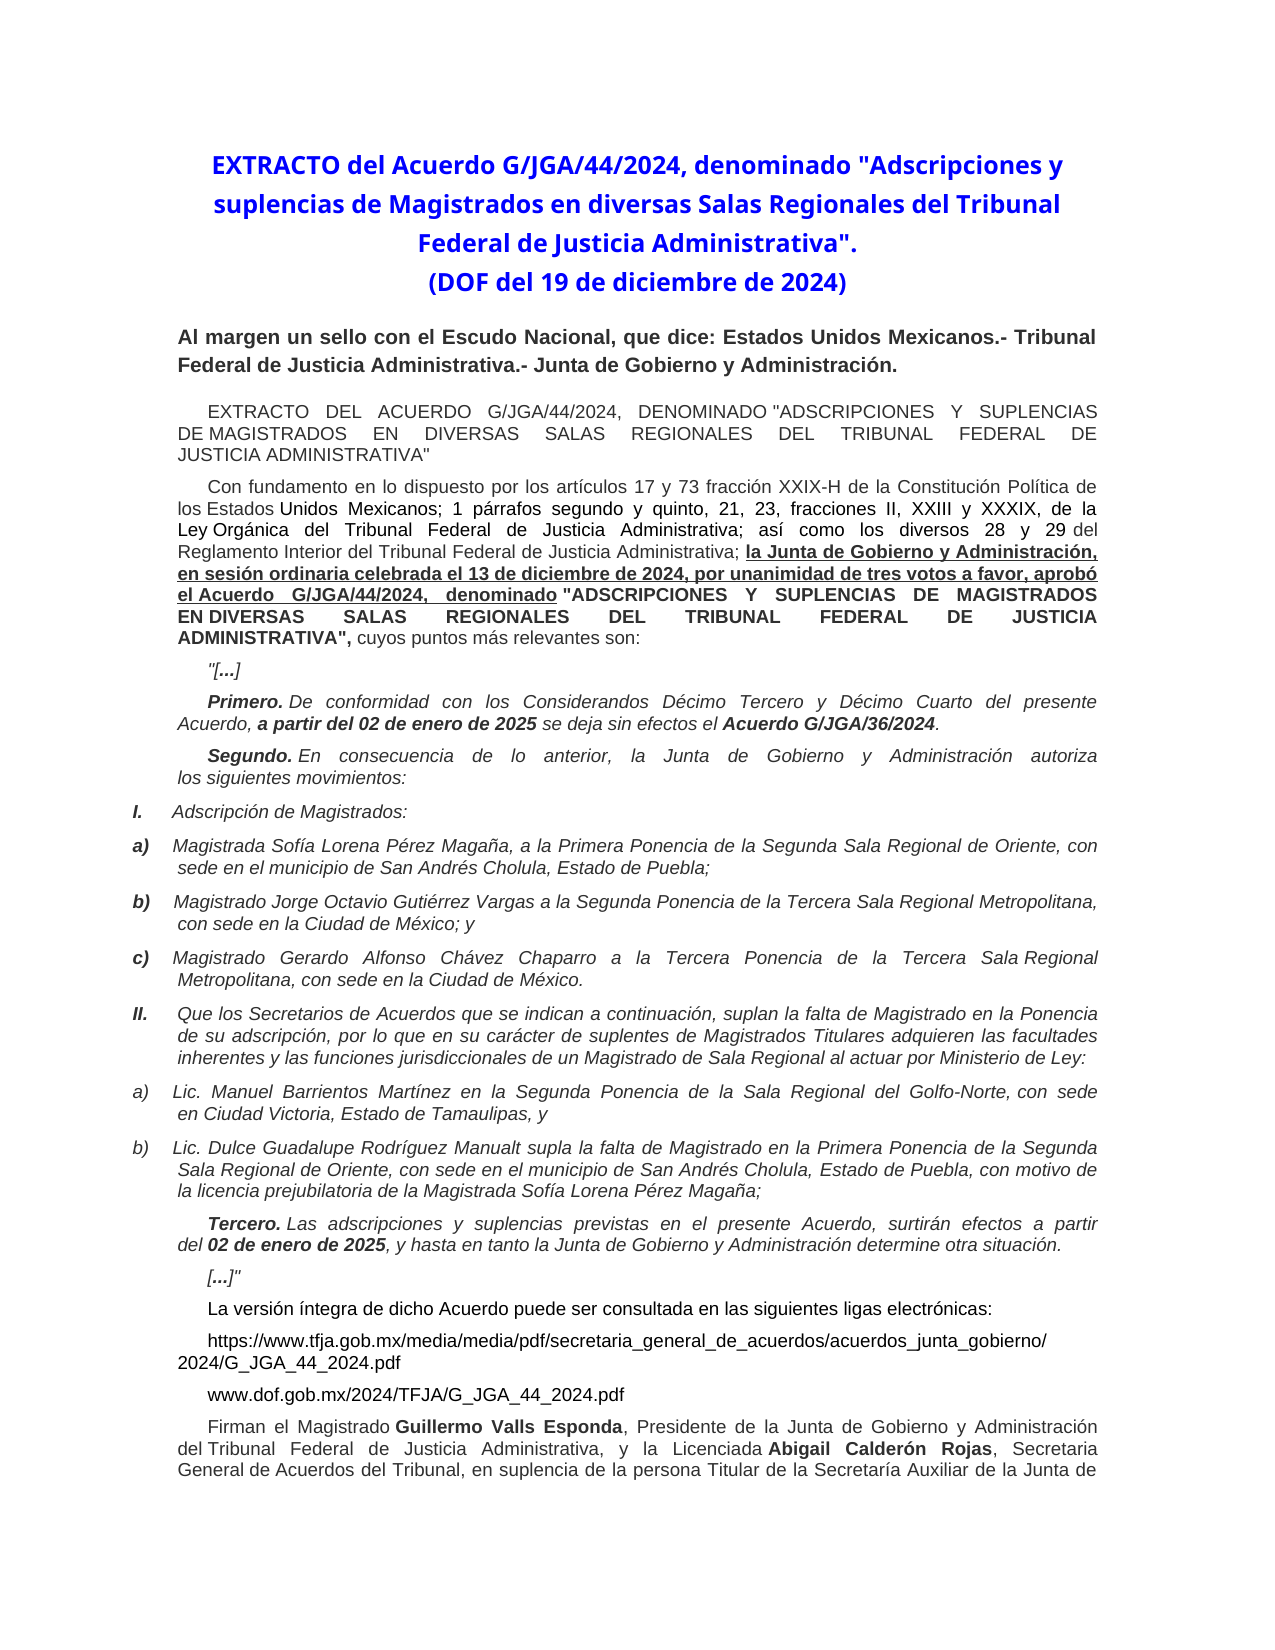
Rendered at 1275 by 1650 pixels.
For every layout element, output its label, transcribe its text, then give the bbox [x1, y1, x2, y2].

text Primero. De conformidad con los Considerandos Décimo Tercero y Décimo Cuarto del presente Acuerdo, a partir del 02 de enero de 2025 se deja sin efectos el Acuerdo G/JGA/36/2024. [177, 691, 1098, 734]
text [...]" [177, 1266, 1098, 1288]
text b) Lic. Dulce Guadalupe Rodríguez Manualt supla la falta de Magistrado en la Primera Ponencia de la Segunda Sala Regional de Oriente, con sede en el municipio de San Andrés Cholula, Estado de Puebla, con motivo de la licencia prejubilatoria de la Magistrada Sofía Lorena Pérez Magaña; [132, 1135, 1098, 1202]
text Con fundamento en lo dispuesto por los artículos 17 y 73 fracción XXIX-H de la Constitución Política de los Estados Unidos Mexicanos; 1 párrafos segundo y quinto, 21, 23, fracciones II, XXIII y XXXIX, de la Ley Orgánica del Tribunal Federal de Justicia Administrativa; así como los diversos 28 y 29 del Reglamento Interior del Tribunal Federal de Justicia Administrativa; la Junta de Gobierno y Administración, en sesión ordinaria celebrada el 13 de diciembre de 2024, por unanimidad de tres votos a favor, aprobó el Acuerdo G/JGA/44/2024, denominado "ADSCRIPCIONES Y SUPLENCIAS DE MAGISTRADOS EN DIVERSAS SALAS REGIONALES DEL TRIBUNAL FEDERAL DE JUSTICIA ADMINISTRATIVA", cuyos puntos más relevantes son: [177, 582, 1098, 649]
text II. Que los Secretarios de Acuerdos que se indican a continuación, suplan la falta de Magistrado en la Ponencia de su adscripción, por lo que en su carácter de suplentes de Magistrados Titulares adquieren las facultades inherentes y las funciones jurisdiccionales de un Magistrado de Sala Regional al actuar por Ministerio de Ley: [132, 1001, 1098, 1068]
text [177, 1416, 1098, 1481]
text EXTRACTO DEL ACUERDO G/JGA/44/2024, DENOMINADO "ADSCRIPCIONES Y SUPLENCIAS DE MAGISTRADOS EN DIVERSAS SALAS REGIONALES DEL TRIBUNAL FEDERAL DE JUSTICIA ADMINISTRATIVA" [177, 401, 1098, 466]
text I. Adscripción de Magistrados: [132, 798, 1098, 822]
text Al margen un sello con el Escudo Nacional, que dice: Estados Unidos Mexicanos.- Tribunal Federal de Justicia Administrativa.- Junta de Gobierno y Administración. [177, 325, 1098, 377]
text a) Magistrada Sofía Lorena Pérez Magaña, a la Primera Ponencia de la Segunda Sala Regional de Oriente, con sede en el municipio de San Andrés Cholula, Estado de Puebla; [132, 833, 1098, 878]
text La versión íntegra de dicho Acuerdo puede ser consultada en las siguientes ligas electrónicas: [177, 1298, 1098, 1320]
text Tercero. Las adscripciones y suplencias previstas en el presente Acuerdo, surtirán efectos a partir del 02 de enero de 2025, y hasta en tanto la Junta de Gobierno y Administración determine otra situación. [177, 1212, 1098, 1256]
text Segundo. En consecuencia de lo anterior, la Junta de Gobierno y Administración autoriza los siguientes movimientos: [177, 745, 1098, 788]
text b) Magistrado Jorge Octavio Gutiérrez Vargas a la Segunda Ponencia de la Tercera Sala Regional Metropolitana, con sede en la Ciudad de México; y [132, 889, 1098, 934]
text c) Magistrado Gerardo Alfonso Chávez Chaparro a la Tercera Ponencia de la Tercera Sala Regional Metropolitana, con sede en la Ciudad de México. [132, 945, 1098, 991]
text www.dof.gob.mx/2024/TFJA/G_JGA_44_2024.pdf [177, 1384, 1098, 1405]
text "[...] [177, 659, 1098, 681]
text Con fundamento en lo dispuesto por los artículos 17 y 73 fracción XXIX-H de la Constitución Política de los Estados Unidos Mexicanos; 1 párrafos segundo y quinto, 21, 23, fracciones II, XXIII y XXXIX, de la Ley Orgánica del Tribunal Federal de Justicia Administrativa; así como los diversos 28 y 29 del Reglamento Interior del Tribunal Federal de Justicia Administrativa; la Junta de Gobierno y Administración, en sesión ordinaria celebrada el 13 de diciembre de 2024, por unanimidad de tres votos a favor, aprobó el Acuerdo G/JGA/44/2024, denominado "ADSCRIPCIONES Y SUPLENCIAS DE MAGISTRADOS EN DIVERSAS SALAS REGIONALES DEL TRIBUNAL FEDERAL DE JUSTICIA ADMINISTRATIVA", cuyos puntos más relevantes son: [177, 476, 1098, 581]
text https://www.tfja.gob.mx/media/media/pdf/secretaria_general_de_acuerdos/acuerdos_junta_gobierno/2024/G_JGA_44_2024.pdf [177, 1330, 1098, 1373]
text EXTRACTO del Acuerdo G/JGA/44/2024, denominado "Adscripciones y suplencias de Magistrados en diversas Salas Regionales del Tribunal Federal de Justicia Administrativa". (DOF del 19 de diciembre de 2024) [177, 148, 1098, 299]
text a) Lic. Manuel Barrientos Martínez en la Segunda Ponencia de la Sala Regional del Golfo-Norte, con sede en Ciudad Victoria, Estado de Tamaulipas, y [132, 1079, 1098, 1124]
